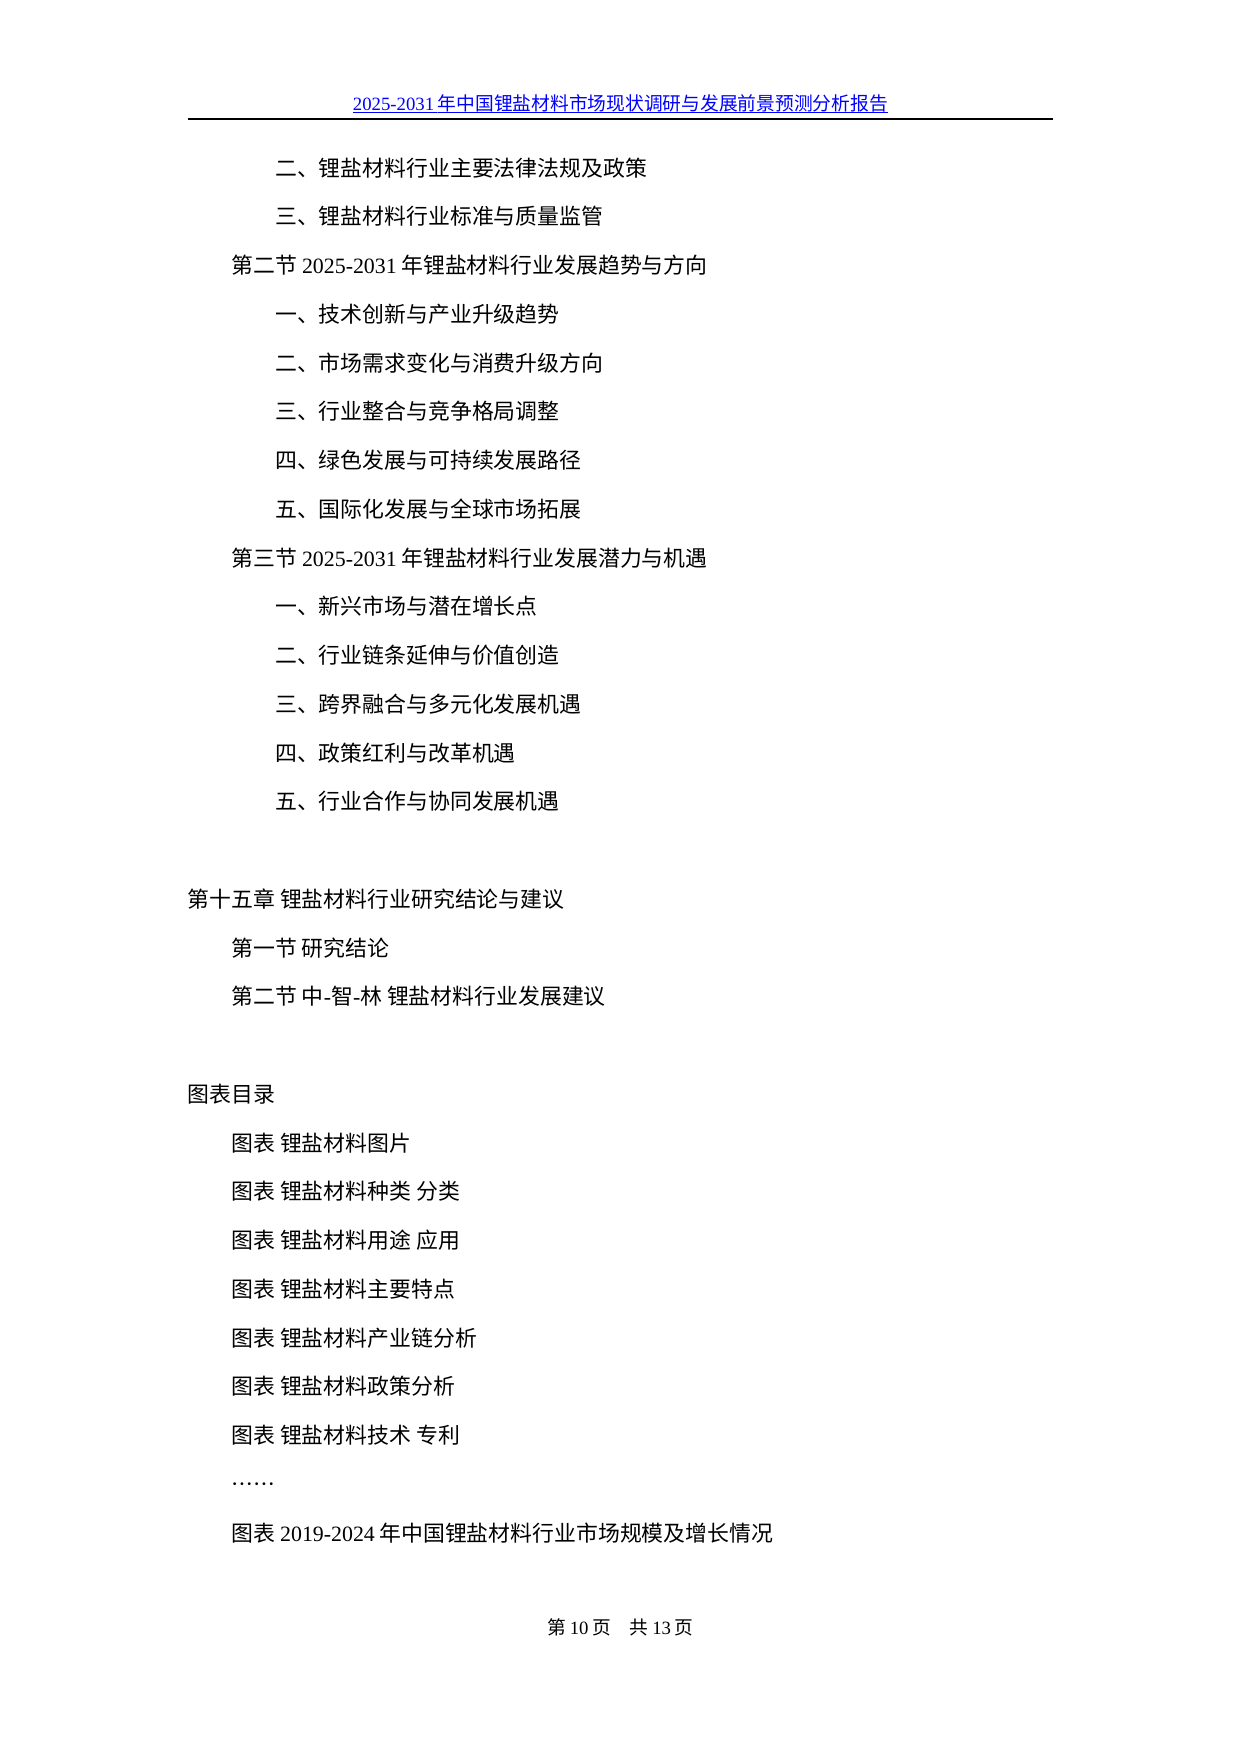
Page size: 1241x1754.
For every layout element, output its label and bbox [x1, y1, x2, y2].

text [187, 150, 1053, 1548]
